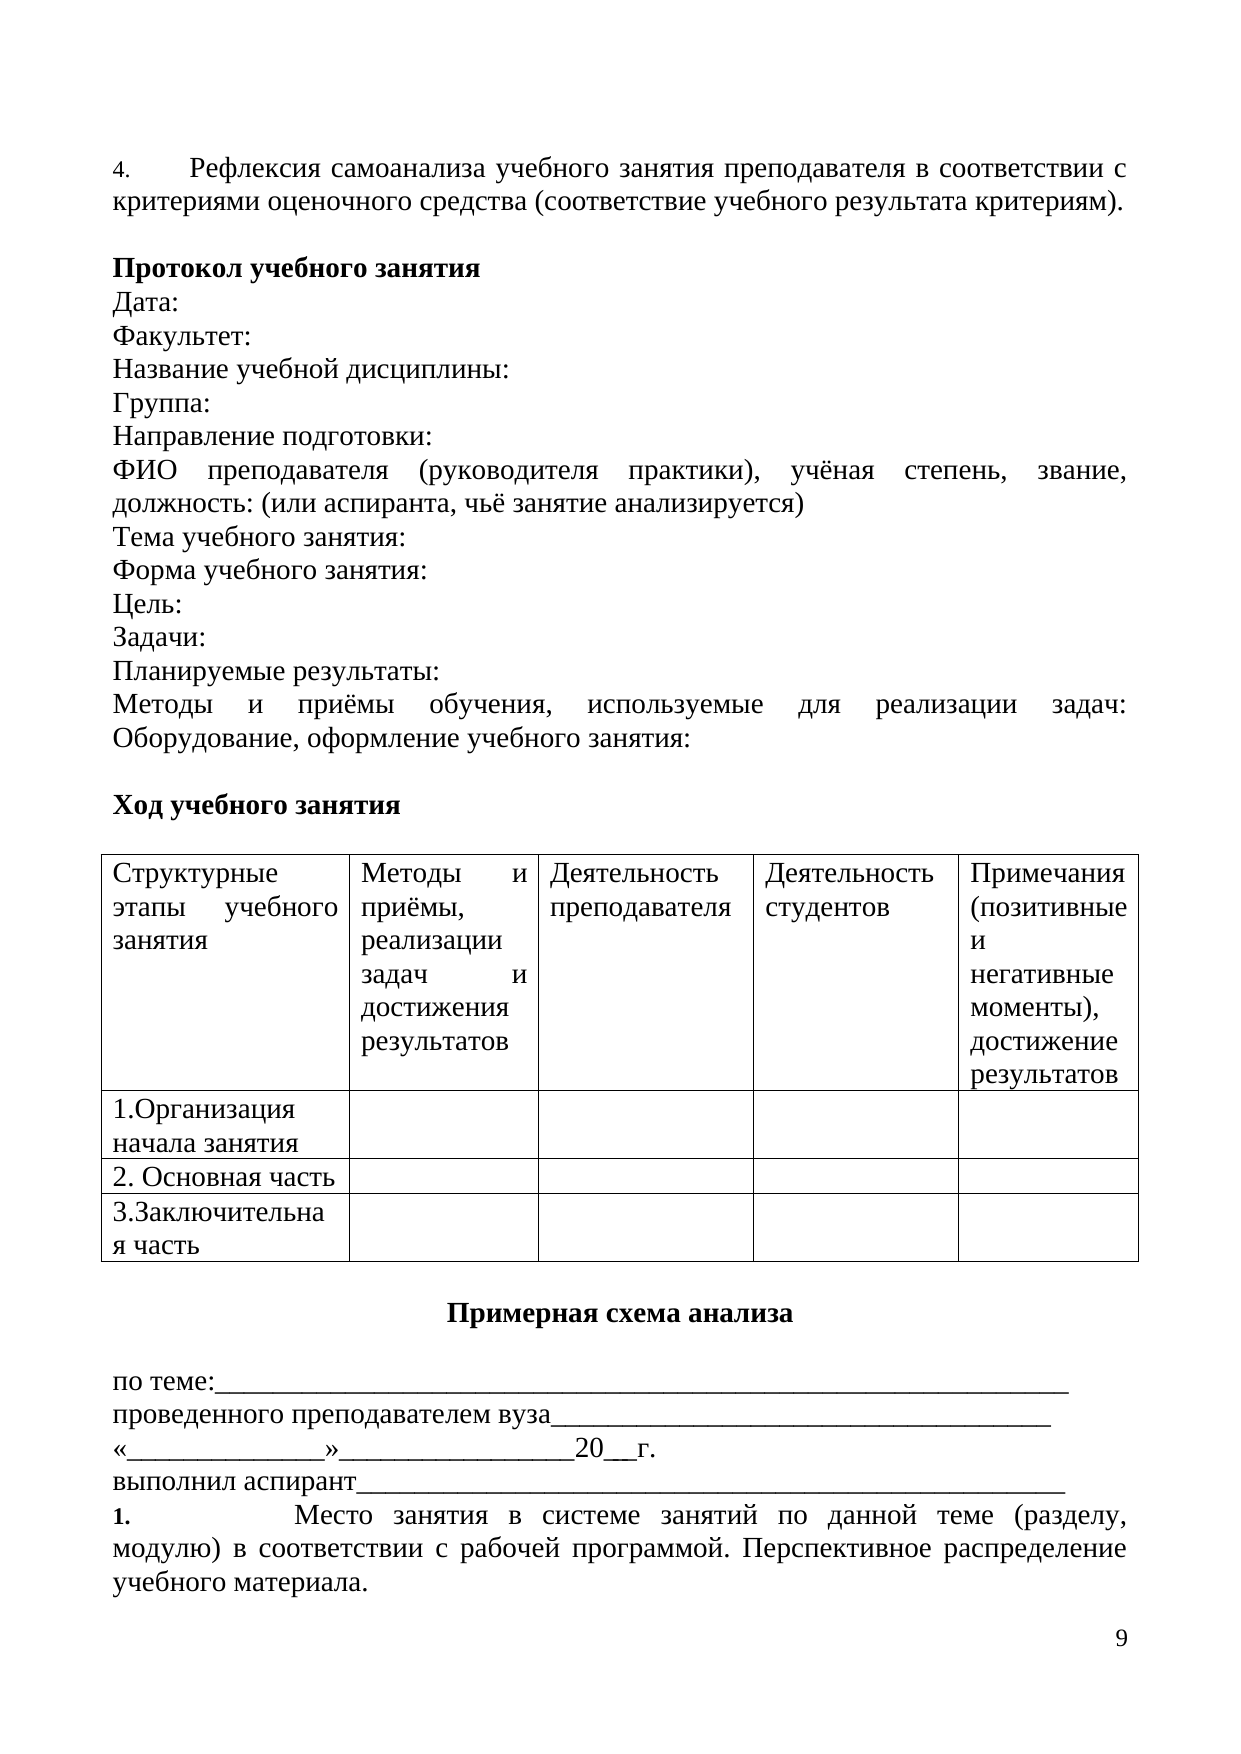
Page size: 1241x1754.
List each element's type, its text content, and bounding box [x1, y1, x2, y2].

table_header Структурные этапы учебного занятия [102, 855, 349, 1090]
table_cell [539, 1159, 753, 1193]
table_cell [959, 1091, 1138, 1158]
table_cell 1.Организация начала занятия [102, 1091, 349, 1158]
list Рефлексия самоанализа учебного занятия преподавателя в соответствии с критериями оценочного средства (соответствие учебного результата критериям). [112, 150, 1128, 217]
text проведенного преподавателем вуза [112, 1396, 1128, 1430]
text Примерная схема анализа [112, 1296, 1128, 1329]
table_cell 2. Основная часть [102, 1159, 349, 1193]
text Методы и приёмы обучения, используемые для реализации задач: Оборудование, оформление учебного занятия: [112, 687, 1128, 754]
table_cell [959, 1159, 1138, 1193]
table_header Деятельность преподавателя [539, 855, 753, 1090]
text Название учебной дисциплины: [112, 351, 1128, 385]
list Место занятия в системе занятий по данной теме (разделу, модулю) в соответствии с рабочей программой. Перспективное распределение учебного материала. [112, 1497, 1128, 1597]
table_cell [754, 1194, 958, 1261]
text Протокол учебного занятия [112, 251, 1128, 284]
text Дата: [112, 284, 1128, 318]
text выполнил аспирант [112, 1463, 1128, 1497]
table_cell [350, 1159, 538, 1193]
text Цель: [112, 586, 1128, 619]
text Ход учебного занятия [112, 787, 1128, 821]
text Форма учебного занятия: [112, 552, 1128, 586]
text « » 20 г. [112, 1430, 1128, 1463]
table_header Деятельность студентов [754, 855, 958, 1090]
table_cell [959, 1194, 1138, 1261]
text Планируемые результаты: [112, 653, 1128, 687]
table_cell [754, 1091, 958, 1158]
text ФИО преподавателя (руководителя практики), учёная степень, звание, должность: (или аспиранта, чьё занятие анализируется) [112, 452, 1128, 519]
table_header Примечания (позитивные и негативные моменты), достижение результатов [959, 855, 1138, 1090]
text по теме: [112, 1363, 1128, 1396]
text Задачи: [112, 619, 1128, 653]
table_cell [350, 1194, 538, 1261]
table_cell [350, 1091, 538, 1158]
table_cell [754, 1159, 958, 1193]
table_header Методы и приёмы, реализации задач и достижения результатов [350, 855, 538, 1090]
text Направление подготовки: [112, 418, 1128, 452]
table_cell [539, 1091, 753, 1158]
text Факультет: [112, 318, 1128, 351]
table_cell [539, 1194, 753, 1261]
table_cell 3.Заключительная часть [102, 1194, 349, 1261]
text Группа: [112, 385, 1128, 418]
text Тема учебного занятия: [112, 519, 1128, 552]
